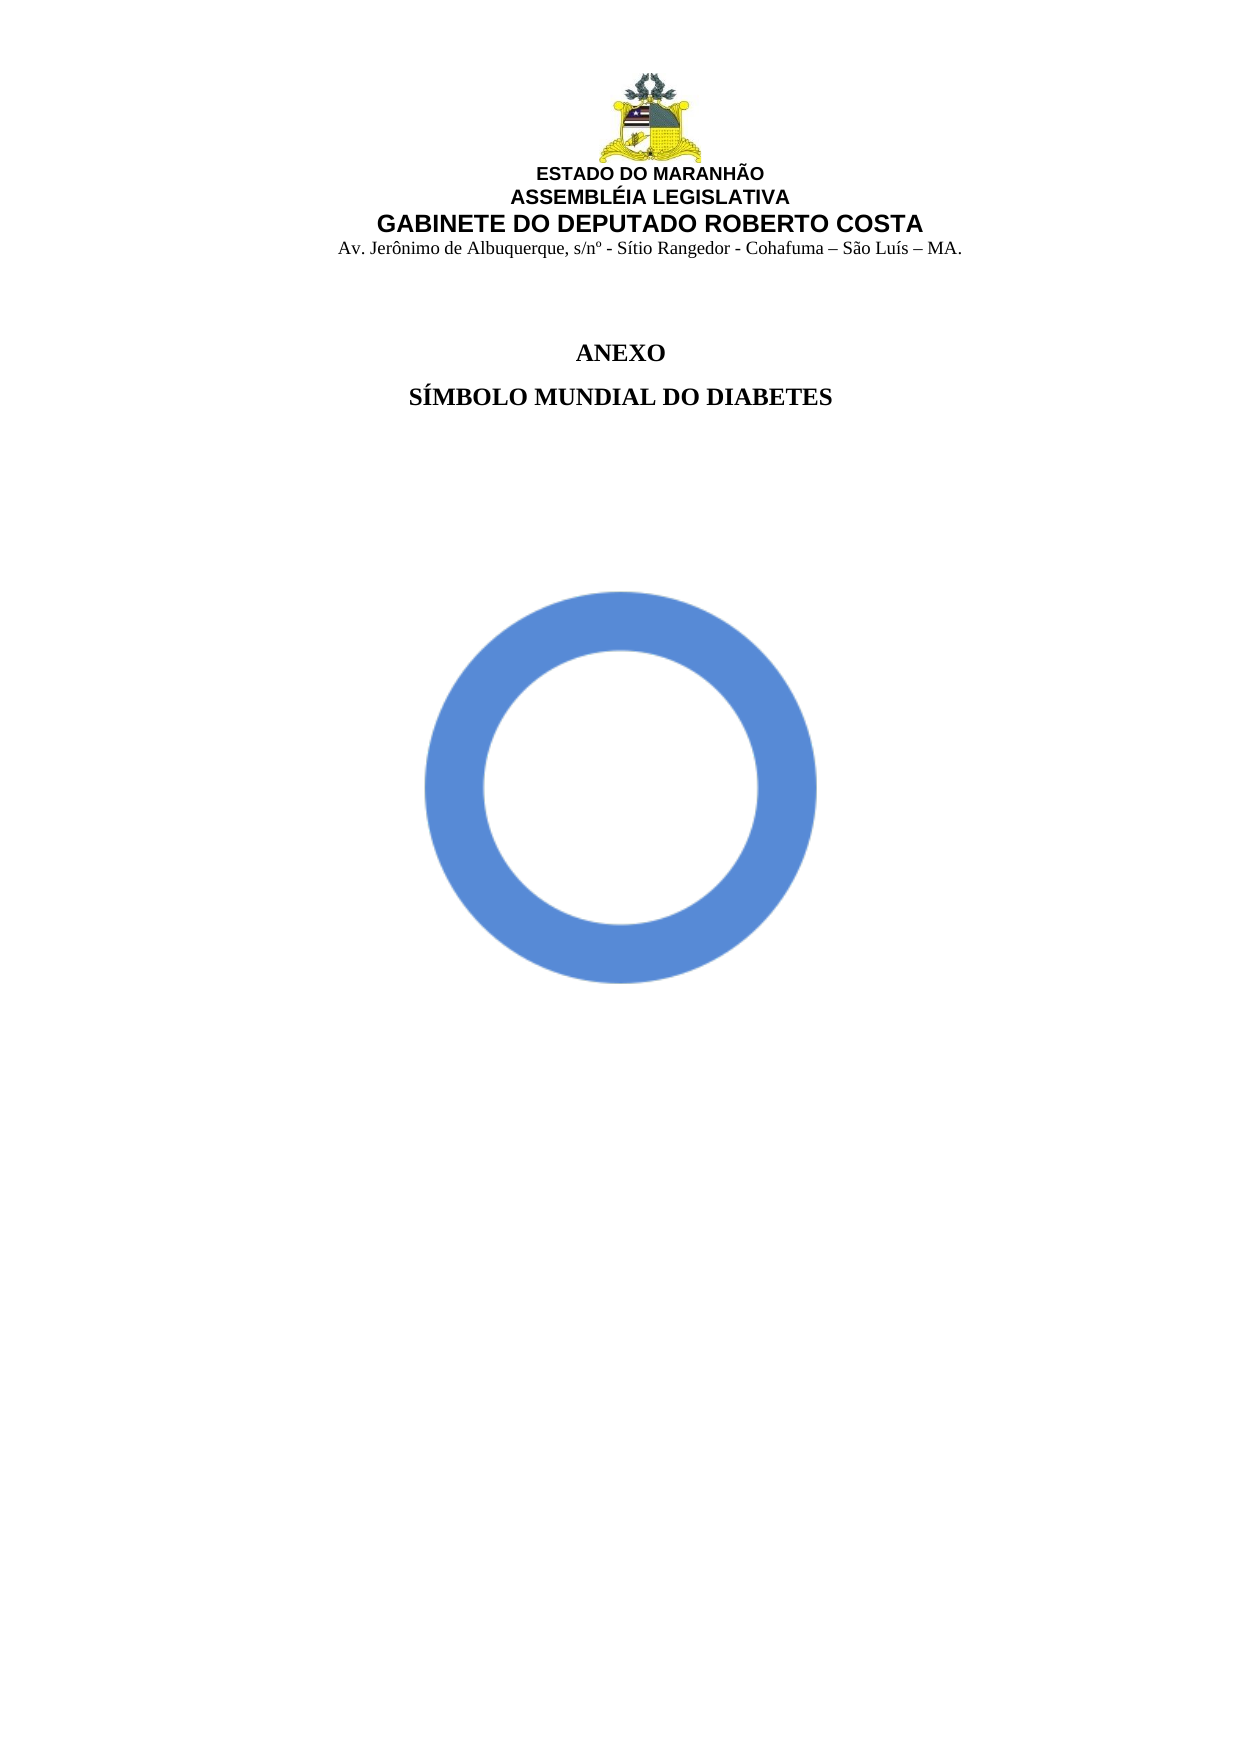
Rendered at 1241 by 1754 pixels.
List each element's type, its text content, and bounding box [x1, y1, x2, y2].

text SÍMBOLO MUNDIAL DO DIABETES [178, 382, 1063, 410]
text ANEXO [178, 338, 1063, 367]
picture [386, 554, 855, 1023]
picture [599, 73, 702, 163]
